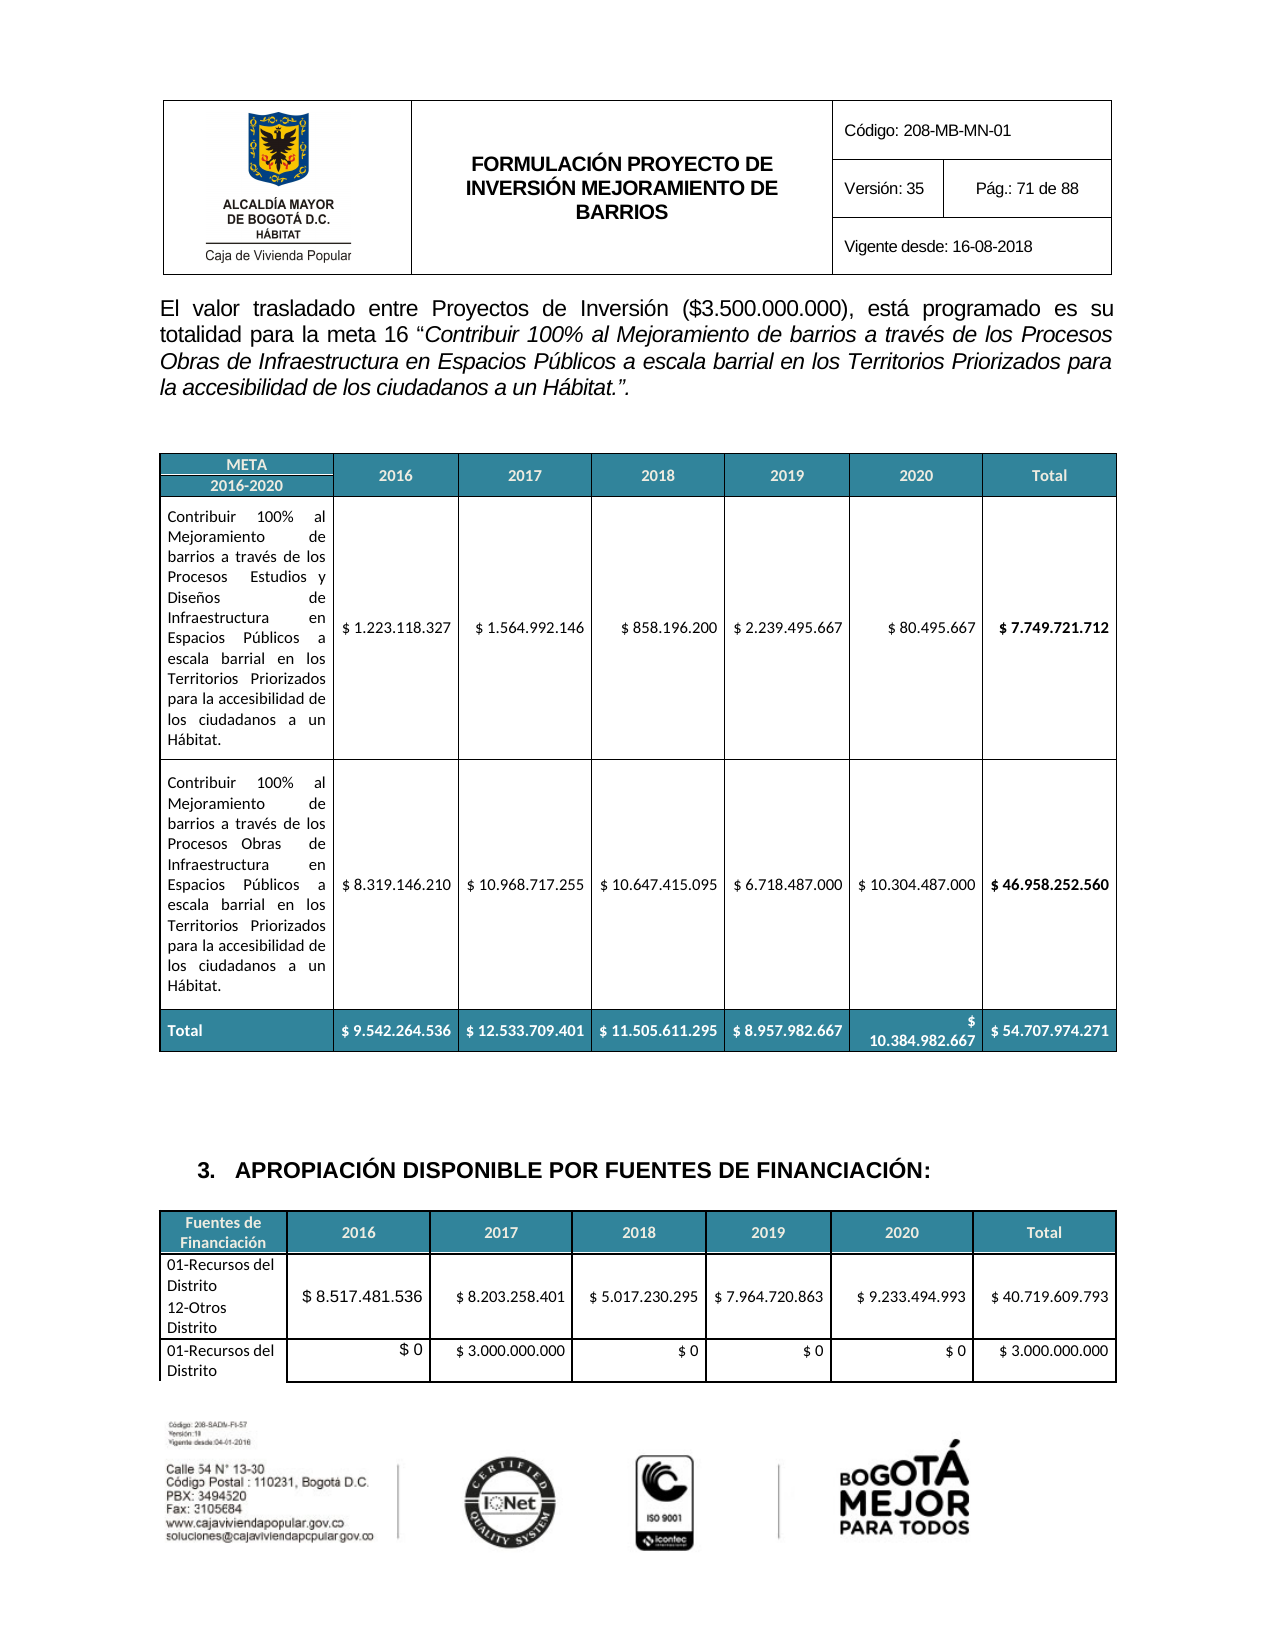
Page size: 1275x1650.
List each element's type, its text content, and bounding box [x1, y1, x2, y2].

table_cell $ 9.542.264.536 [334, 1010, 458, 1051]
table_cell $ 8.203.258.401 [431, 1255, 571, 1338]
table_cell $ 0 [288, 1340, 429, 1381]
table_cell Contribuir 100% al Mejoramiento de barrios a través de los Procesos Obras de Infraestructura en Espacios Públicos a escala barrial en los Territorios Priorizados para la accesibilidad de los ciudadanos a un Hábitat. [161, 760, 333, 1009]
table_header 2020 [832, 1212, 972, 1252]
table_cell $ 1.564.992.146 [459, 497, 591, 759]
table_cell $ 3.000.000.000 [974, 1340, 1115, 1381]
table_header META [161, 454, 333, 474]
table_cell 12-Otros Distrito [161, 1295, 286, 1338]
table_cell $ 12.533.709.401 [459, 1010, 591, 1051]
table_cell $ 7.749.721.712 [983, 497, 1116, 759]
table_header 2019 [725, 454, 849, 496]
table_header Total [983, 454, 1116, 496]
table_cell 01-Recursos del Distrito [161, 1255, 286, 1295]
table_cell $ 40.719.609.793 [974, 1255, 1115, 1338]
table_header 2017 [459, 454, 591, 496]
table_cell $ 0 [707, 1340, 830, 1381]
picture [205, 112, 352, 263]
table_cell $ 8.319.146.210 [334, 760, 458, 1009]
table_cell $ 8.957.982.667 [725, 1010, 849, 1051]
table_cell $ 0 [573, 1340, 705, 1381]
table_cell 2016-2020 [161, 476, 333, 496]
table_cell $ 8.517.481.536 [288, 1255, 429, 1338]
table_cell Total [161, 1010, 333, 1051]
table_header Total [974, 1212, 1115, 1252]
table_cell $ 858.196.200 [592, 497, 724, 759]
table_cell $ 54.707.974.271 [983, 1010, 1116, 1051]
table_cell 01-Recursos del Distrito [161, 1340, 286, 1381]
table_cell $ 3.000.000.000 [431, 1340, 571, 1381]
table_header 2016 [288, 1212, 429, 1252]
table_cell $ 10.968.717.255 [459, 760, 591, 1009]
table_cell $ 9.233.494.993 [832, 1255, 972, 1338]
table_cell $ 10.304.487.000 [850, 760, 982, 1009]
table_cell $ 80.495.667 [850, 497, 982, 759]
table_cell $ 2.239.495.667 [725, 497, 849, 759]
table_header 2020 [850, 454, 982, 496]
table_cell $ 0 [832, 1340, 972, 1381]
table_header 2019 [707, 1212, 830, 1252]
table_cell $ 46.958.252.560 [983, 760, 1116, 1009]
text El valor trasladado entre Proyectos de Inversión ($3.500.000.000), está programado es su totalidad para la meta 16 “Contribuir 100% al Mejoramiento de barrios a través de los Procesos Obras de Infraestructura en Espacios Públicos a escala barrial en los Territorios Priorizados para la accesibilidad de los ciudadanos a un Hábitat.”. [159, 295, 1116, 400]
table_header 2018 [592, 454, 724, 496]
picture [100, 1404, 1057, 1601]
table_header 2017 [431, 1212, 571, 1252]
table_cell $ 10.384.982.667 [850, 1010, 982, 1051]
table_cell $ 10.647.415.095 [592, 760, 724, 1009]
table_cell $ 6.718.487.000 [725, 760, 849, 1009]
list APROPIACIÓN DISPONIBLE POR FUENTES DE FINANCIACIÓN: [197, 1157, 1116, 1183]
table_cell $ 1.223.118.327 [334, 497, 458, 759]
table_header Fuentes de Financiación [161, 1212, 286, 1252]
table_cell $ 11.505.611.295 [592, 1010, 724, 1051]
table_cell $ 7.964.720.863 [707, 1255, 830, 1338]
table_header 2018 [573, 1212, 705, 1252]
table_header 2016 [334, 454, 458, 496]
table_cell Contribuir 100% al Mejoramiento de barrios a través de los Procesos Estudios y Diseños de Infraestructura en Espacios Públicos a escala barrial en los Territorios Priorizados para la accesibilidad de los ciudadanos a un Hábitat. [161, 497, 333, 759]
table_cell $ 5.017.230.295 [573, 1255, 705, 1338]
